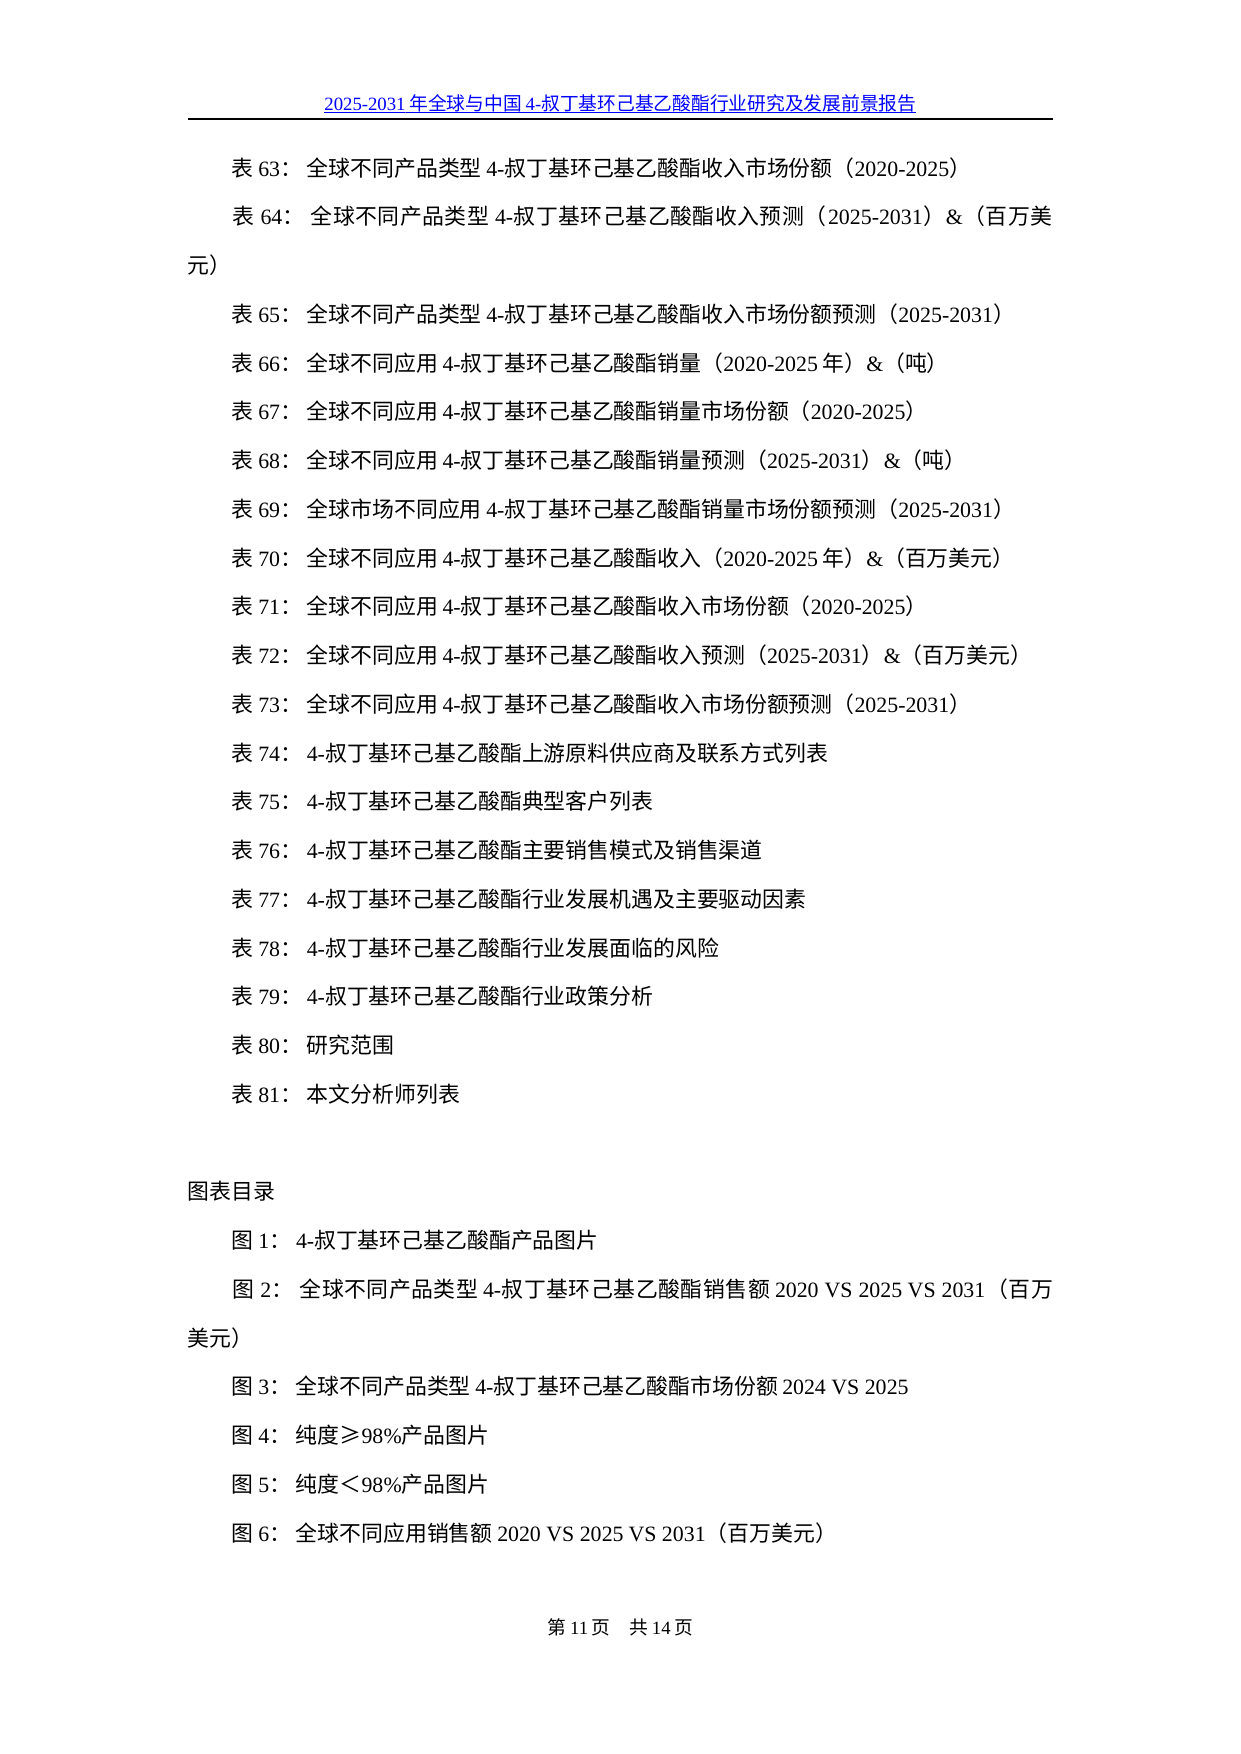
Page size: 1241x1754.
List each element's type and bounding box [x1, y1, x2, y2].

text [187, 150, 1053, 1548]
